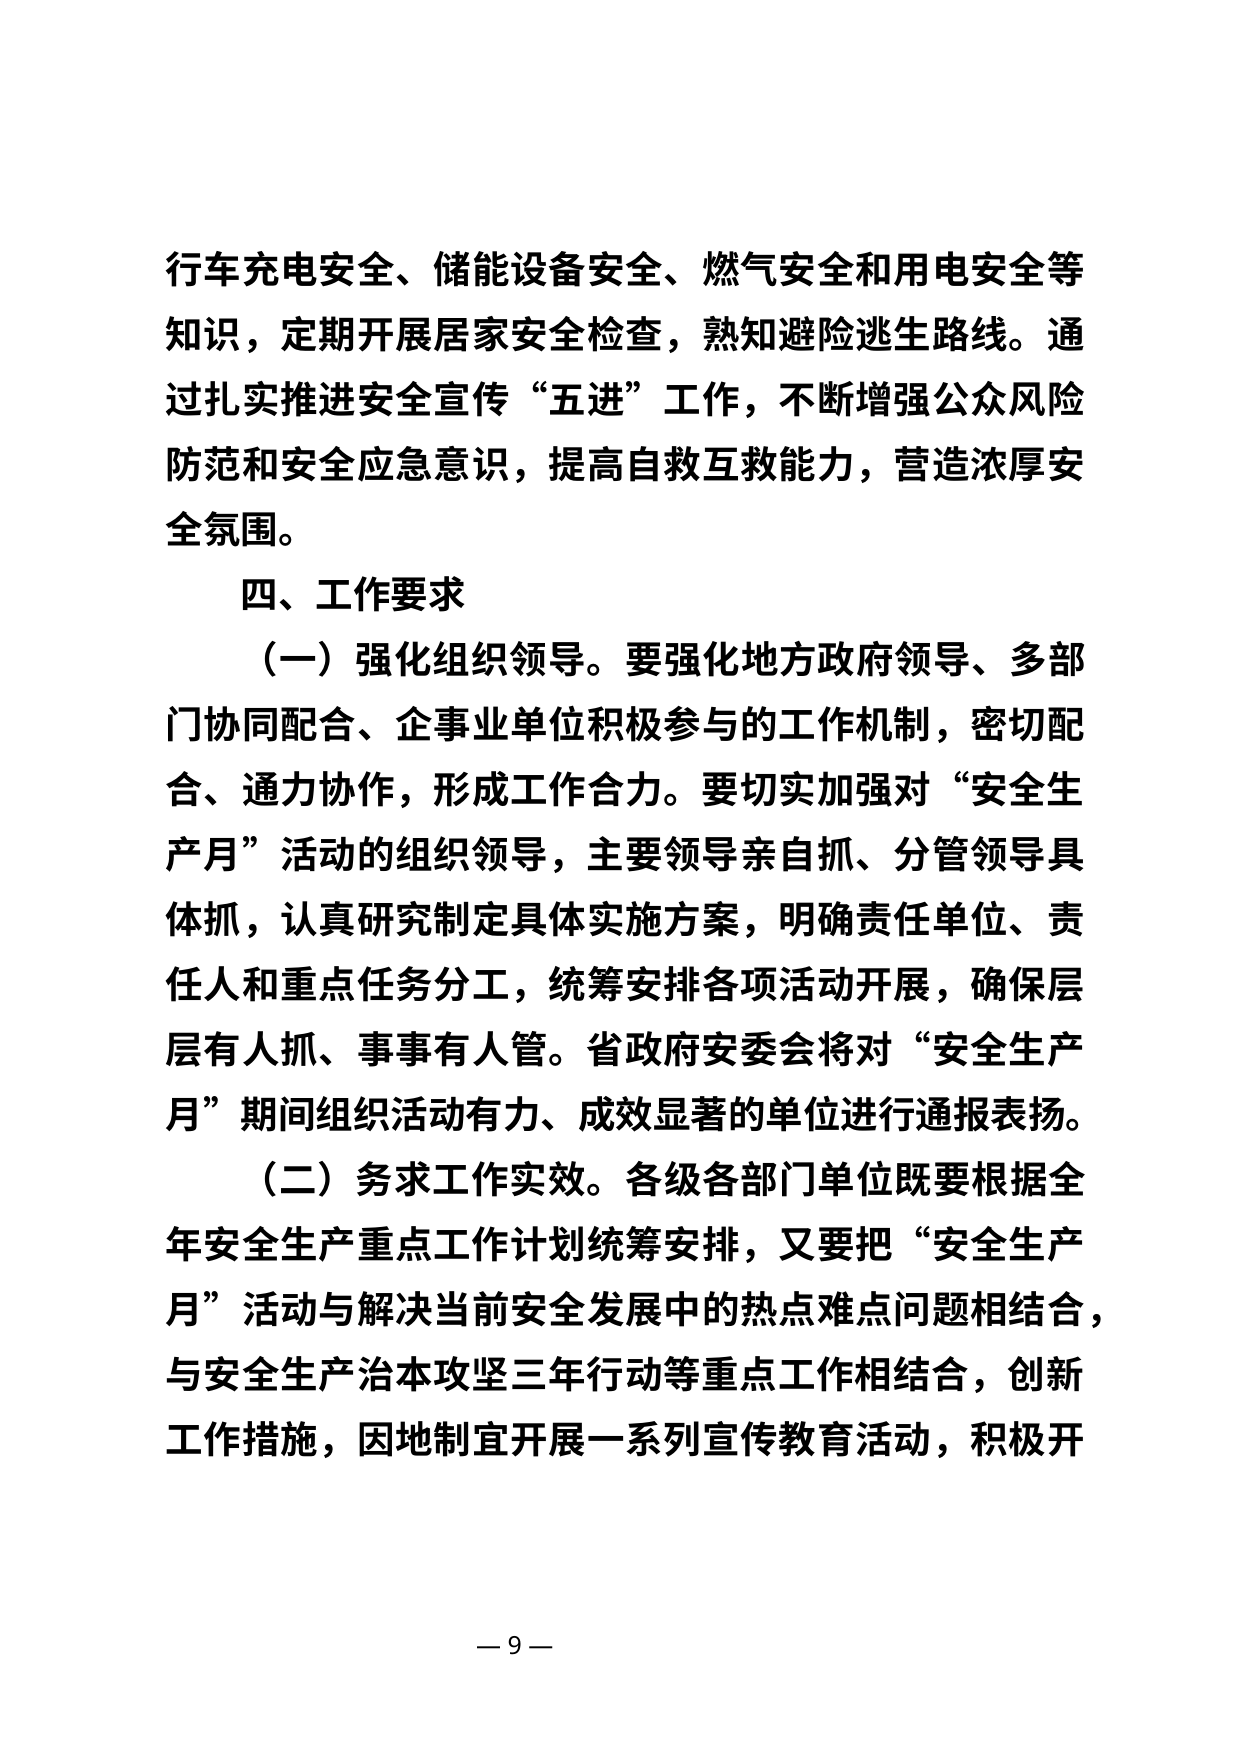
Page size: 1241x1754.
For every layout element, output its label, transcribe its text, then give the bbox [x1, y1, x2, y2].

text 四、工作要求 [165, 560, 1087, 625]
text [157, 1145, 1095, 1472]
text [157, 233, 1095, 560]
text （一）强化组织领导。要强化地方政府领导、多部门协同配合、企事业单位积极参与的工作机制，密切配合、通力协作，形成工作合力。要切实加强对“安全生产月”活动的组织领导，主要领导亲自抓、分管领导具体抓，认真研究制定具体实施方案，明确责任单位、责任人和重点任务分工，统筹安排各项活动开展，确保层层有人抓、事事有人管。省政府安委会将对“安全生产月”期间组织活动有力、成效显著的单位进行通报表扬。 [165, 625, 1087, 1145]
